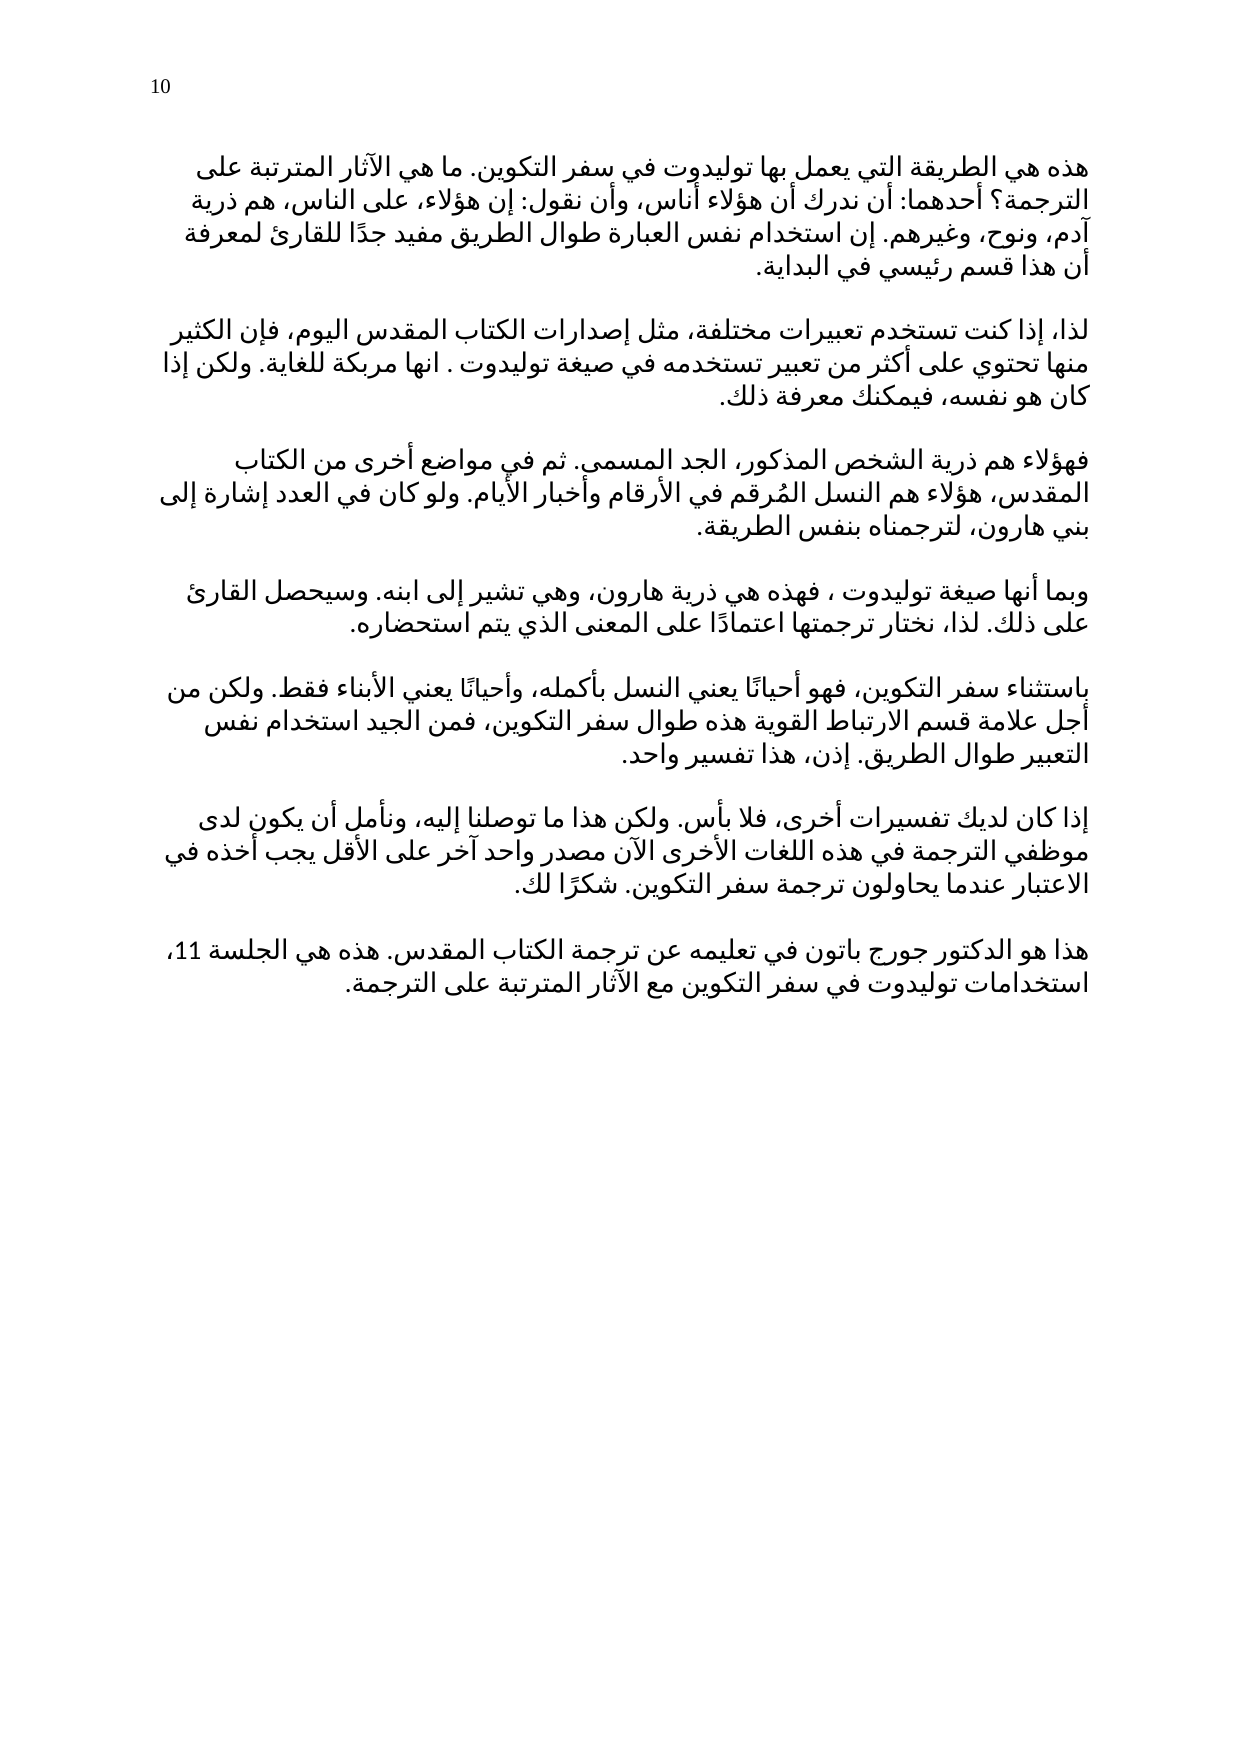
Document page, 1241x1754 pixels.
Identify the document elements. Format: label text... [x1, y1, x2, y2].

text إذا كان لديك تفسيرات أخرى، فلا بأس. ولكن هذا ما توصلنا إليه، ونأمل أن يكون لدى موظفي الترجمة في هذه اللغات الأخرى الآن مصدر واحد آخر على الأقل يجب أخذه في الاعتبار عندما يحاولون ترجمة سفر التكوين. شكرًا لك. [150, 801, 1090, 900]
text هذا هو الدكتور جورج باتون في تعليمه عن ترجمة الكتاب المقدس. هذه هي الجلسة 11، استخدامات توليدوت في سفر التكوين مع الآثار المترتبة على الترجمة. [150, 933, 1090, 1023]
text فهؤلاء هم ذرية الشخص المذكور، الجد المسمى. ثم في مواضع أخرى من الكتاب المقدس، هؤلاء هم النسل المُرقم في الأرقام وأخبار الأيام. ولو كان في العدد إشارة إلى بني هارون، لترجمناه بنفس الطريقة. [150, 443, 1090, 542]
text هذه هي الطريقة التي يعمل بها توليدوت في سفر التكوين. ما هي الآثار المترتبة على الترجمة؟ أحدهما: أن ندرك أن هؤلاء أناس، وأن نقول: إن هؤلاء، على الناس، هم ذرية آدم، ونوح، وغيرهم. إن استخدام نفس العبارة طوال الطريق مفيد جدًا للقارئ لمعرفة أن هذا قسم رئيسي في البداية. [150, 150, 1090, 282]
text لذا، إذا كنت تستخدم تعبيرات مختلفة، مثل إصدارات الكتاب المقدس اليوم، فإن الكثير منها تحتوي على أكثر من تعبير تستخدمه في صيغة توليدوت . انها مربكة للغاية. ولكن إذا كان هو نفسه، فيمكنك معرفة ذلك. [150, 313, 1090, 412]
text باستثناء سفر التكوين، فهو أحيانًا يعني النسل بأكمله، وأحيانًا يعني الأبناء فقط. ولكن من أجل علامة قسم الارتباط القوية هذه طوال سفر التكوين، فمن الجيد استخدام نفس التعبير طوال الطريق. إذن، هذا تفسير واحد. [150, 671, 1090, 770]
text وبما أنها صيغة توليدوت ، فهذه هي ذرية هارون، وهي تشير إلى ابنه. وسيحصل القارئ على ذلك. لذا، نختار ترجمتها اعتمادًا على المعنى الذي يتم استحضاره. [150, 574, 1090, 640]
